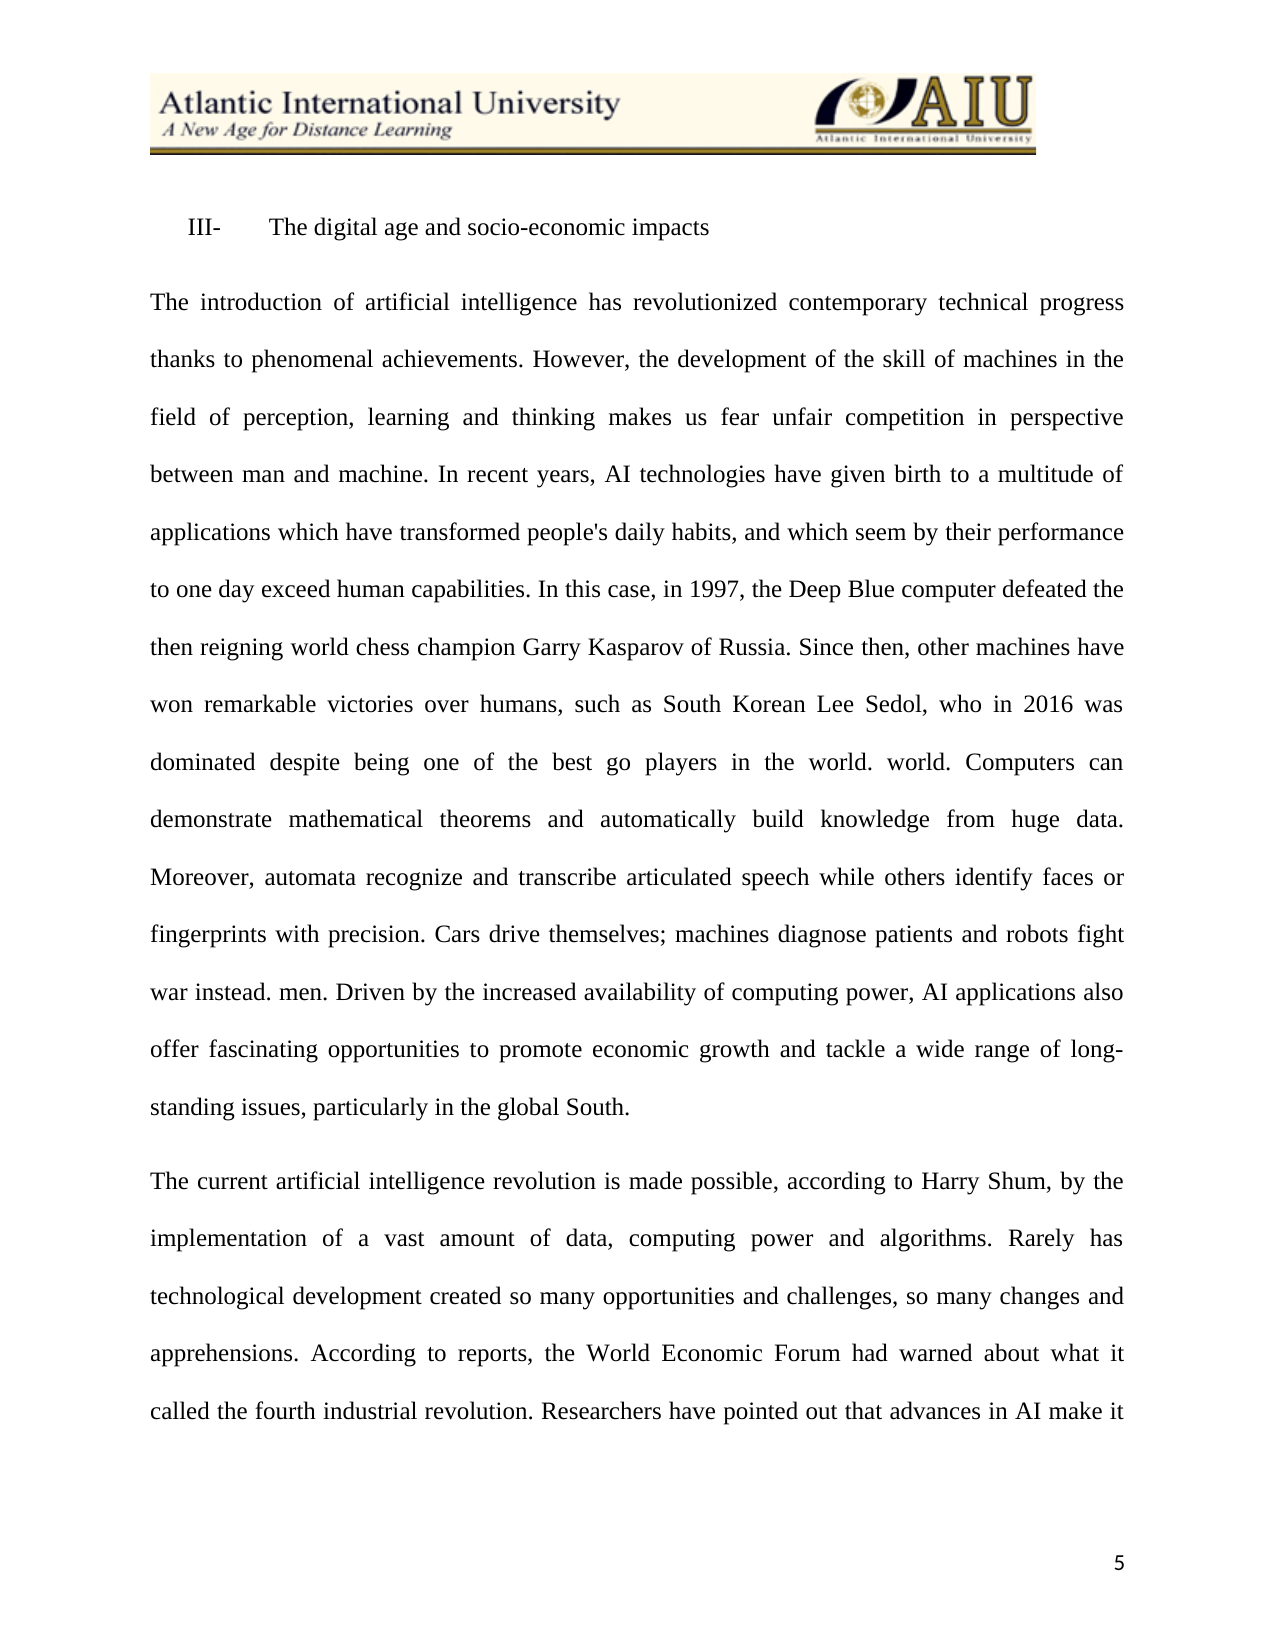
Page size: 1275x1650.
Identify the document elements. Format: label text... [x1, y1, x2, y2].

text The introduction of artificial intelligence has revolutionized contemporary technical progress thanks to phenomenal achievements. However, the development of the skill of machines in the field of perception, learning and thinking makes us fear unfair competition in perspective between man and machine. In recent years, AI technologies have given birth to a multitude of applications which have transformed people's daily habits, and which seem by their performance to one day exceed human capabilities. In this case, in 1997, the Deep Blue computer defeated the then reigning world chess champion Garry Kasparov of Russia. Since then, other machines have won remarkable victories over humans, such as South Korean Lee Sedol, who in 2016 was dominated despite being one of the best go players in the world. world. Computers can demonstrate mathematical theorems and automatically build knowledge from huge data. Moreover, automata recognize and transcribe articulated speech while others identify faces or fingerprints with precision. Cars drive themselves; machines diagnose patients and robots fight war instead. men. Driven by the increased availability of computing power, AI applications also offer fascinating opportunities to promote economic growth and tackle a wide range of long-standing issues, particularly in the global South. [150, 287, 1125, 1120]
picture [150, 73, 1037, 155]
list The digital age and socio-economic impacts [187, 212, 1125, 241]
